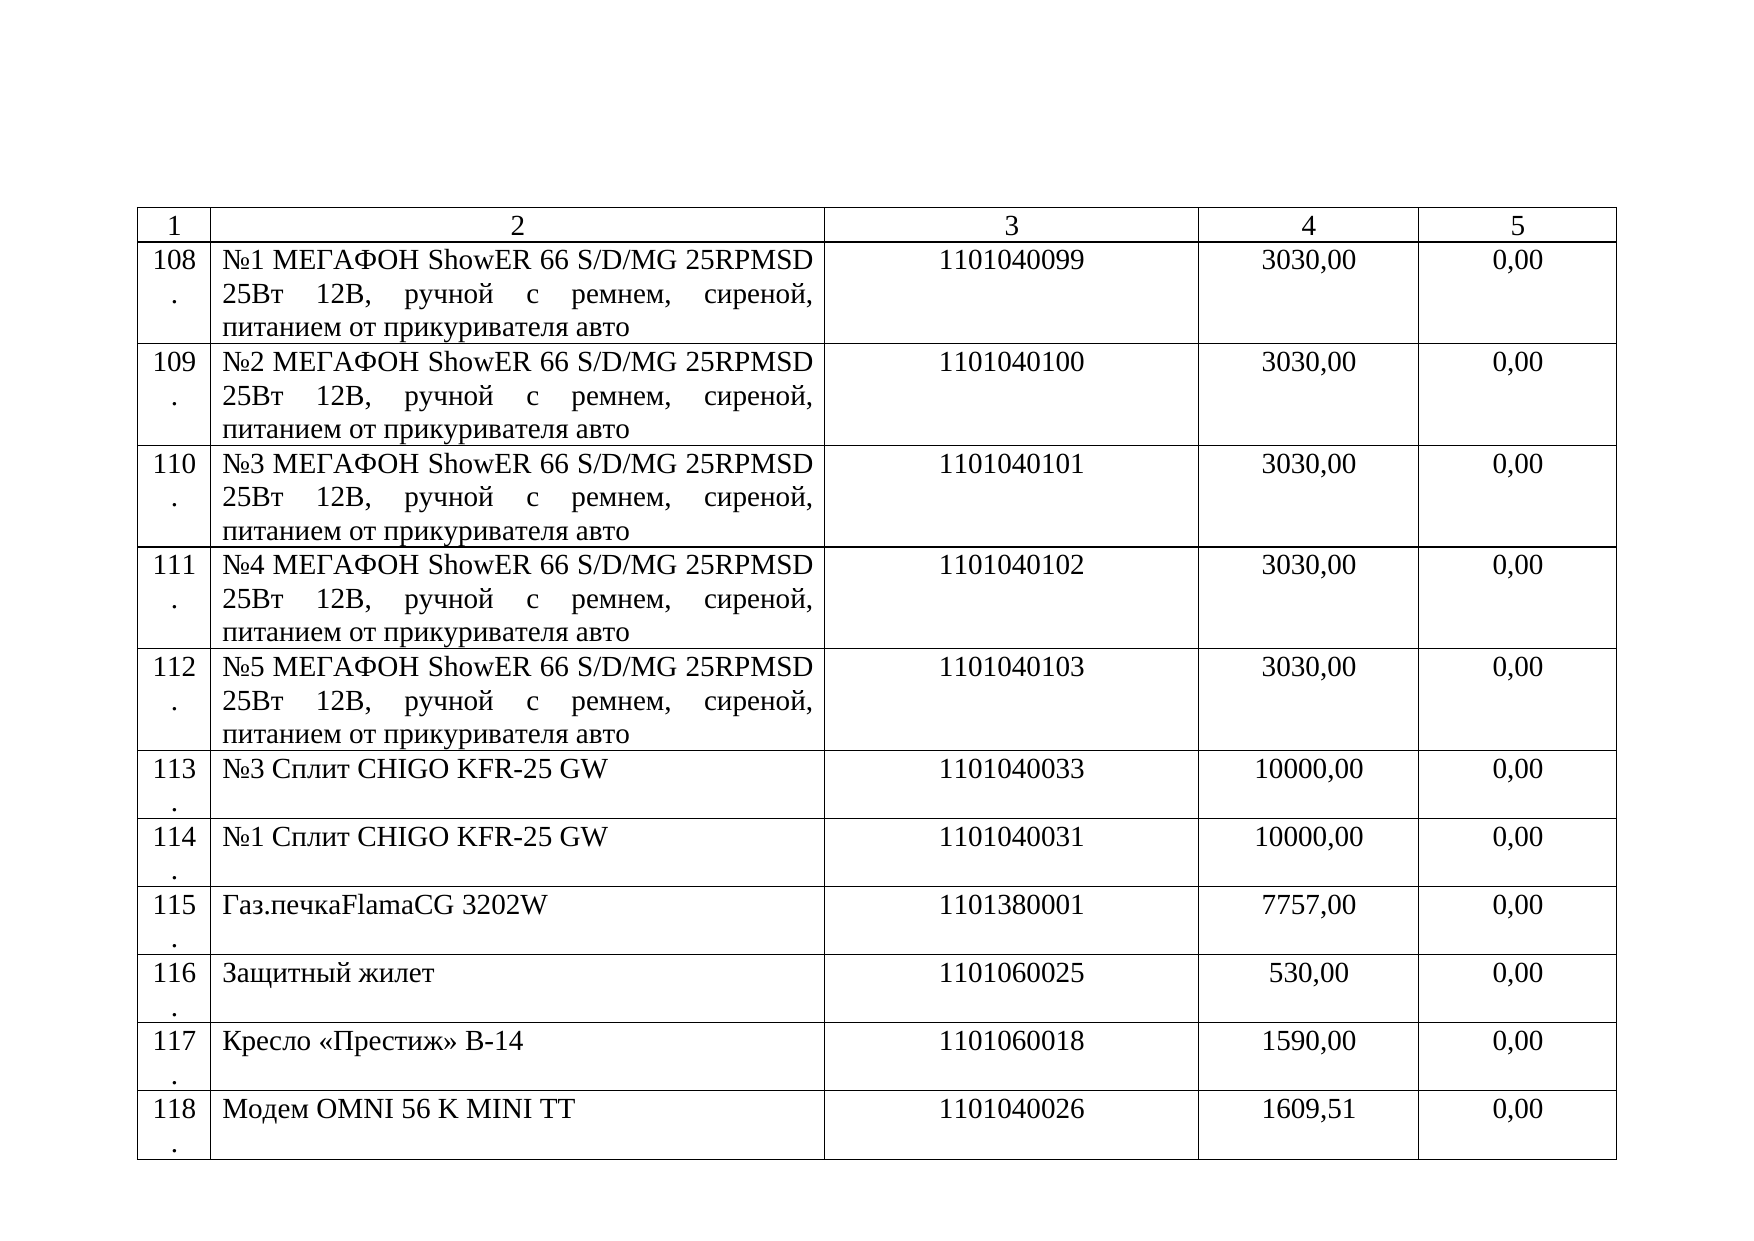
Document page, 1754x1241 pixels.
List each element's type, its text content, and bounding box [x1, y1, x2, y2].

table_cell 111. [138, 548, 210, 648]
table_cell 1101040033 [825, 751, 1198, 818]
table_cell 1101040031 [825, 819, 1198, 886]
table_cell 7757,00 [1199, 887, 1418, 954]
table_cell №2 МЕГАФОН ShowER 66 S/D/MG 25RPMSD 25Вт 12В, ручной с ремнем, сиреной, питанием от прикуривателя авто [211, 344, 824, 445]
table_cell 0,00 [1419, 649, 1616, 750]
table_cell №3 Сплит CHIGO KFR-25 GW [211, 751, 824, 818]
table_cell 0,00 [1419, 446, 1616, 546]
table_cell 3030,00 [1199, 548, 1418, 648]
table_header 3 [825, 208, 1198, 241]
table_cell 10000,00 [1199, 819, 1418, 886]
table_cell 0,00 [1419, 1023, 1616, 1090]
table_cell 1101060025 [825, 955, 1198, 1022]
table_cell 115. [138, 887, 210, 954]
table_cell 114. [138, 819, 210, 886]
table_cell 1101040100 [825, 344, 1198, 445]
table_cell 1609,51 [1199, 1091, 1418, 1158]
table_cell 118. [138, 1091, 210, 1158]
table_cell 1590,00 [1199, 1023, 1418, 1090]
table_header 5 [1419, 208, 1616, 241]
table_cell 1101060018 [825, 1023, 1198, 1090]
table_cell 0,00 [1419, 887, 1616, 954]
table_cell 0,00 [1419, 1091, 1616, 1158]
table_cell 3030,00 [1199, 649, 1418, 750]
table_cell 0,00 [1419, 751, 1616, 818]
table_cell 1101040099 [825, 243, 1198, 343]
table_cell 1101380001 [825, 887, 1198, 954]
table_header 1 [138, 208, 210, 241]
table_cell 109. [138, 344, 210, 445]
table_cell №1 Сплит CHIGO KFR-25 GW [211, 819, 824, 886]
table_cell 0,00 [1419, 548, 1616, 648]
table_cell 0,00 [1419, 955, 1616, 1022]
table_cell 0,00 [1419, 819, 1616, 886]
table_cell 3030,00 [1199, 446, 1418, 546]
table_cell 110. [138, 446, 210, 546]
table_cell 108. [138, 243, 210, 343]
table_cell 117. [138, 1023, 210, 1090]
table_cell 0,00 [1419, 344, 1616, 445]
table_cell №3 МЕГАФОН ShowER 66 S/D/MG 25RPMSD 25Вт 12В, ручной с ремнем, сиреной, питанием от прикуривателя авто [211, 446, 824, 546]
table_cell 113. [138, 751, 210, 818]
table_cell 1101040026 [825, 1091, 1198, 1158]
table_cell 10000,00 [1199, 751, 1418, 818]
table_cell №5 МЕГАФОН ShowER 66 S/D/MG 25RPMSD 25Вт 12В, ручной с ремнем, сиреной, питанием от прикуривателя авто [211, 649, 824, 750]
table_header 2 [211, 208, 824, 241]
table_cell 1101040102 [825, 548, 1198, 648]
table_cell 1101040103 [825, 649, 1198, 750]
table_cell 3030,00 [1199, 243, 1418, 343]
table_cell 116. [138, 955, 210, 1022]
table_cell №1 МЕГАФОН ShowER 66 S/D/MG 25RPMSD 25Вт 12В, ручной с ремнем, сиреной, питанием от прикуривателя авто [211, 243, 824, 343]
table_cell Защитный жилет [211, 955, 824, 1022]
table_cell 530,00 [1199, 955, 1418, 1022]
table_cell Газ.печкаFlamaCG 3202W [211, 887, 824, 954]
table_cell 1101040101 [825, 446, 1198, 546]
table_cell 0,00 [1419, 243, 1616, 343]
table_cell 3030,00 [1199, 344, 1418, 445]
table_header 4 [1199, 208, 1418, 241]
table_cell Кресло «Престиж» В-14 [211, 1023, 824, 1090]
table_cell Модем OMNI 56 K MINI TT [211, 1091, 824, 1158]
table_cell 112. [138, 649, 210, 750]
table_cell №4 МЕГАФОН ShowER 66 S/D/MG 25RPMSD 25Вт 12В, ручной с ремнем, сиреной, питанием от прикуривателя авто [211, 548, 824, 648]
